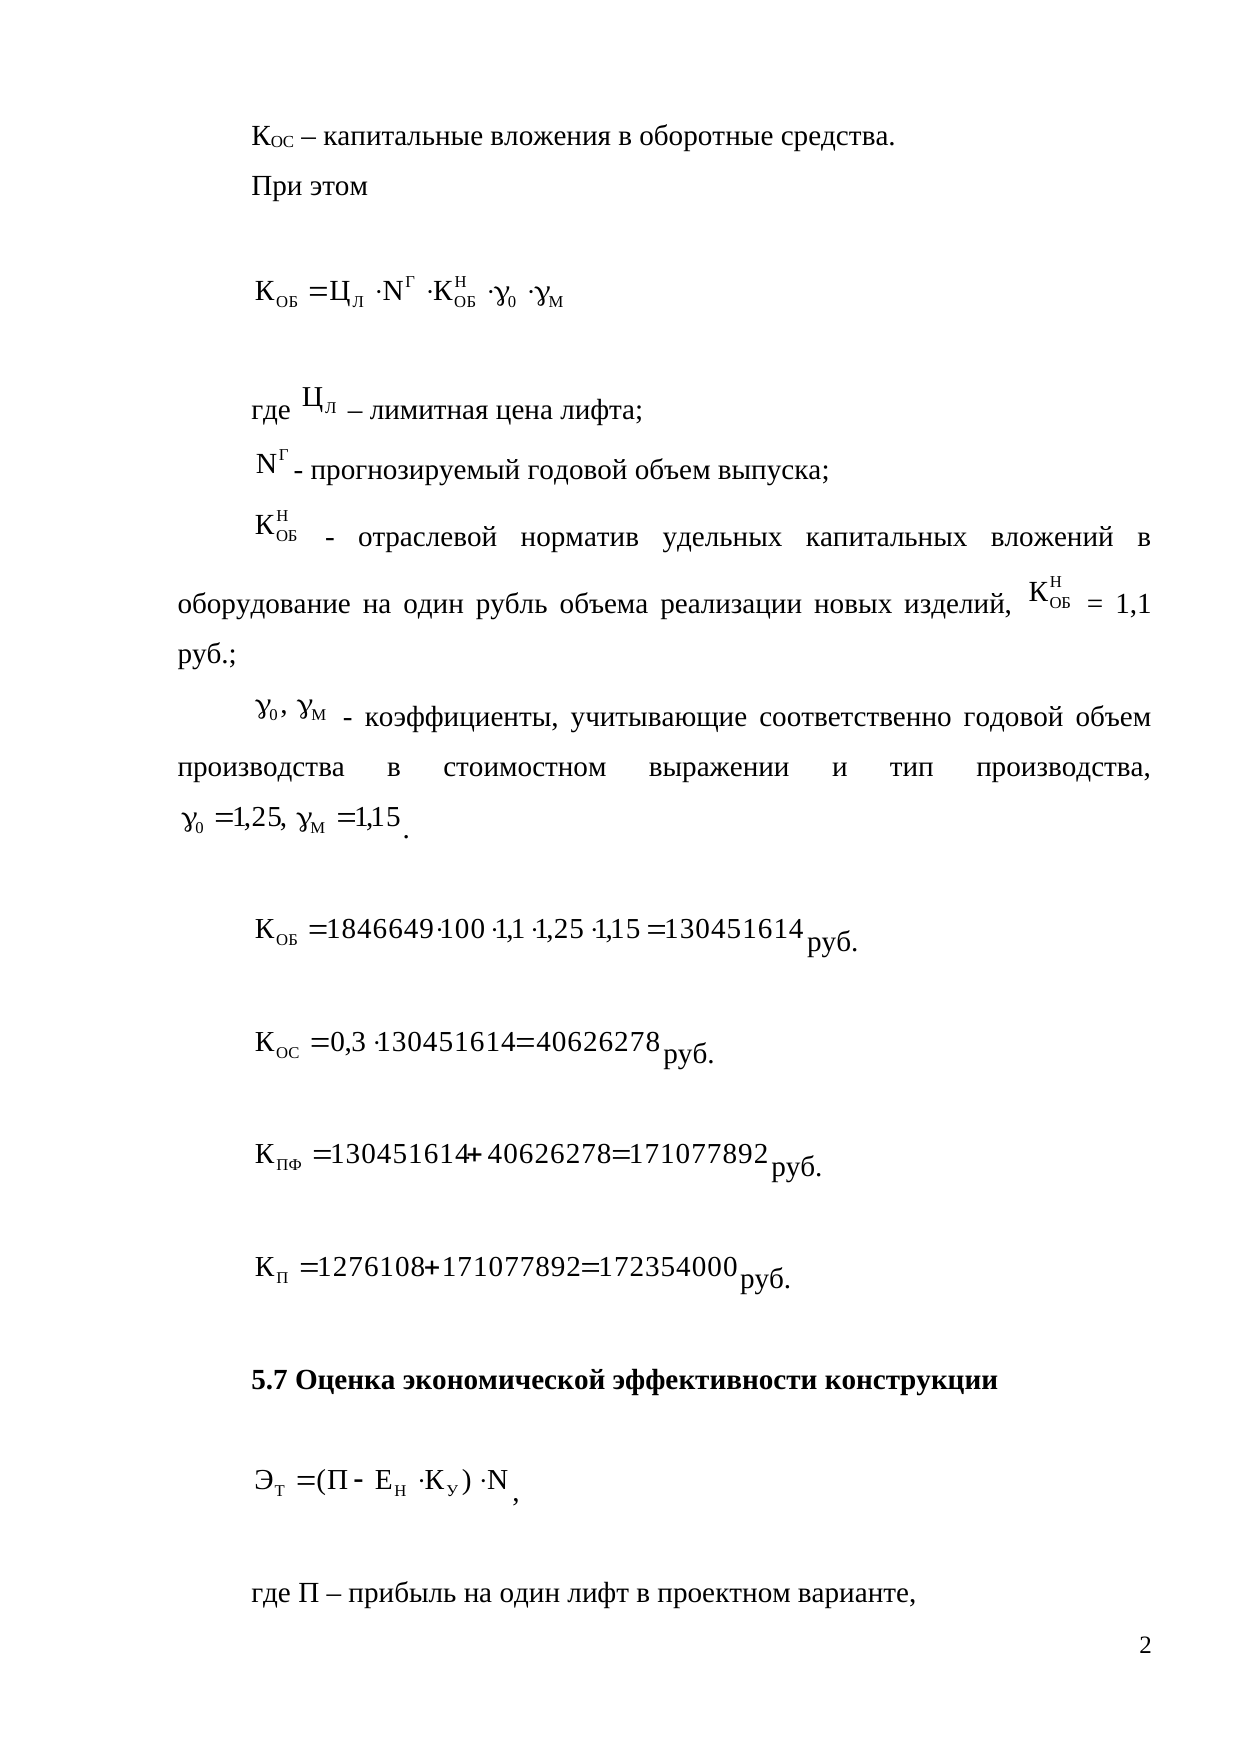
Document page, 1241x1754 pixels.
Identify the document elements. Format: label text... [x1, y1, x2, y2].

text руб. [177, 912, 1152, 957]
text КОС – капитальные вложения в оборотные средства. [177, 118, 1152, 152]
text руб. [177, 1249, 1152, 1295]
text - прогнозируемый годовой объем выпуска; [177, 442, 1152, 486]
text где П – прибыль на один лифт в проектном варианте, [177, 1575, 1152, 1608]
text руб. [177, 1024, 1152, 1070]
text где – лимитная цена лифта; [177, 380, 1152, 425]
text , [177, 1462, 1152, 1508]
subtitle 5.7 Оценка экономической эффективности конструкции [177, 1362, 1152, 1395]
text - коэффициенты, учитывающие соответственно годовой объем производства в стоимостном выражении и тип производства, . [177, 687, 1152, 845]
text - отраслевой норматив удельных капитальных вложений в оборудование на один рубль объема реализации новых изделий, = 1,1 руб.; [177, 503, 1152, 670]
text При этом [177, 168, 1152, 202]
text руб. [177, 1137, 1152, 1182]
